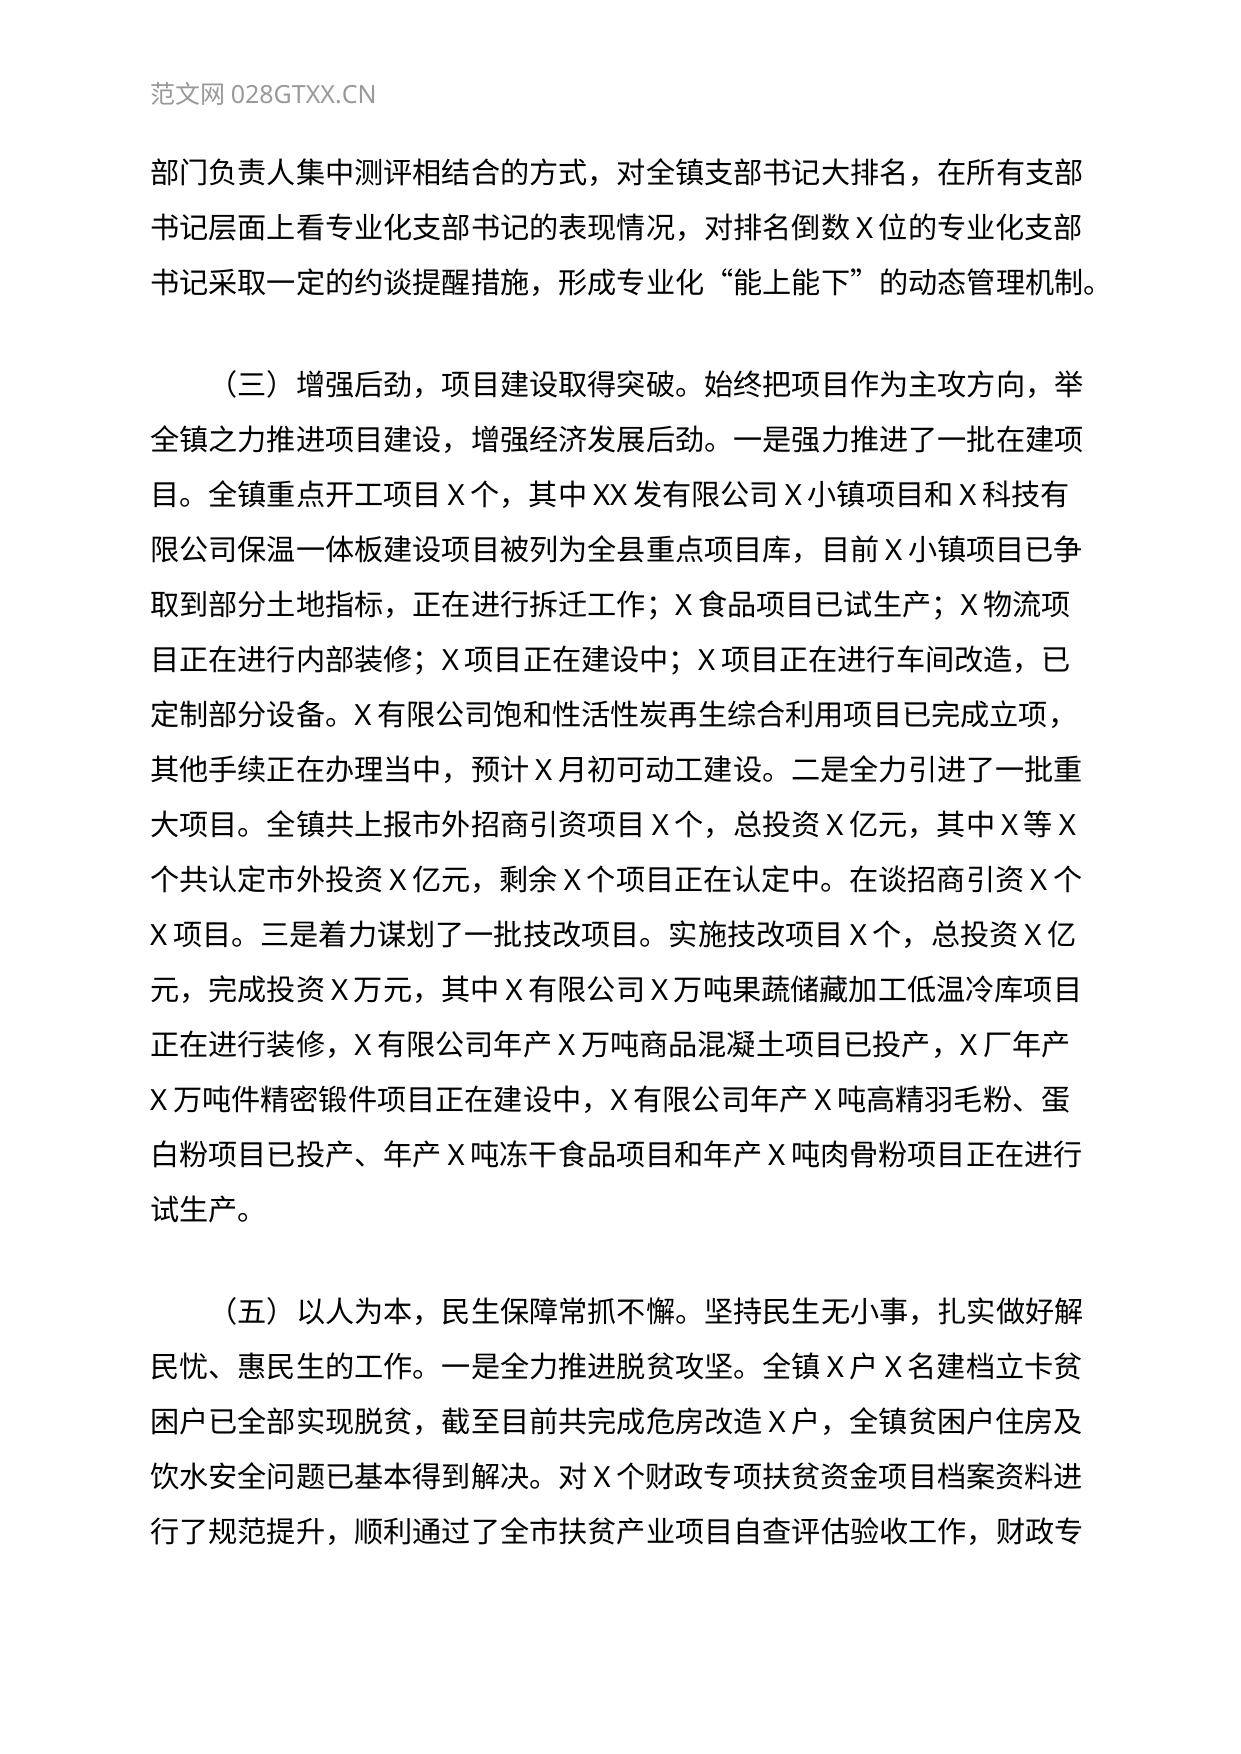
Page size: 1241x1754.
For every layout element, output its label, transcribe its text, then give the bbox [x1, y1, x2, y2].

text （三）增强后劲，项目建设取得突破。始终把项目作为主攻方向，举全镇之力推进项目建设，增强经济发展后劲。一是强力推进了一批在建项目。全镇重点开工项目X个，其中XX发有限公司X小镇项目和X科技有限公司保温一体板建设项目被列为全县重点项目库，目前X小镇项目已争取到部分土地指标，正在进行拆迁工作；X食品项目已试生产；X物流项目正在进行内部装修；X项目正在建设中；X项目正在进行车间改造，已定制部分设备。X有限公司饱和性活性炭再生综合利用项目已完成立项，其他手续正在办理当中，预计X月初可动工建设。二是全力引进了一批重大项目。全镇共上报市外招商引资项目X个，总投资X亿元，其中X等X个共认定市外投资X亿元，剩余X个项目正在认定中。在谈招商引资X个X项目。三是着力谋划了一批技改项目。实施技改项目X个，总投资X亿元，完成投资X万元，其中X有限公司X万吨果蔬储藏加工低温冷库项目正在进行装修，X有限公司年产X万吨商品混凝土项目已投产，X厂年产X万吨件精密锻件项目正在建设中，X有限公司年产X吨高精羽毛粉、蛋白粉项目已投产、年产X吨冻干食品项目和年产X吨肉骨粉项目正在进行试生产。 [150, 362, 1090, 1229]
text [150, 150, 1090, 302]
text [150, 1288, 1090, 1550]
